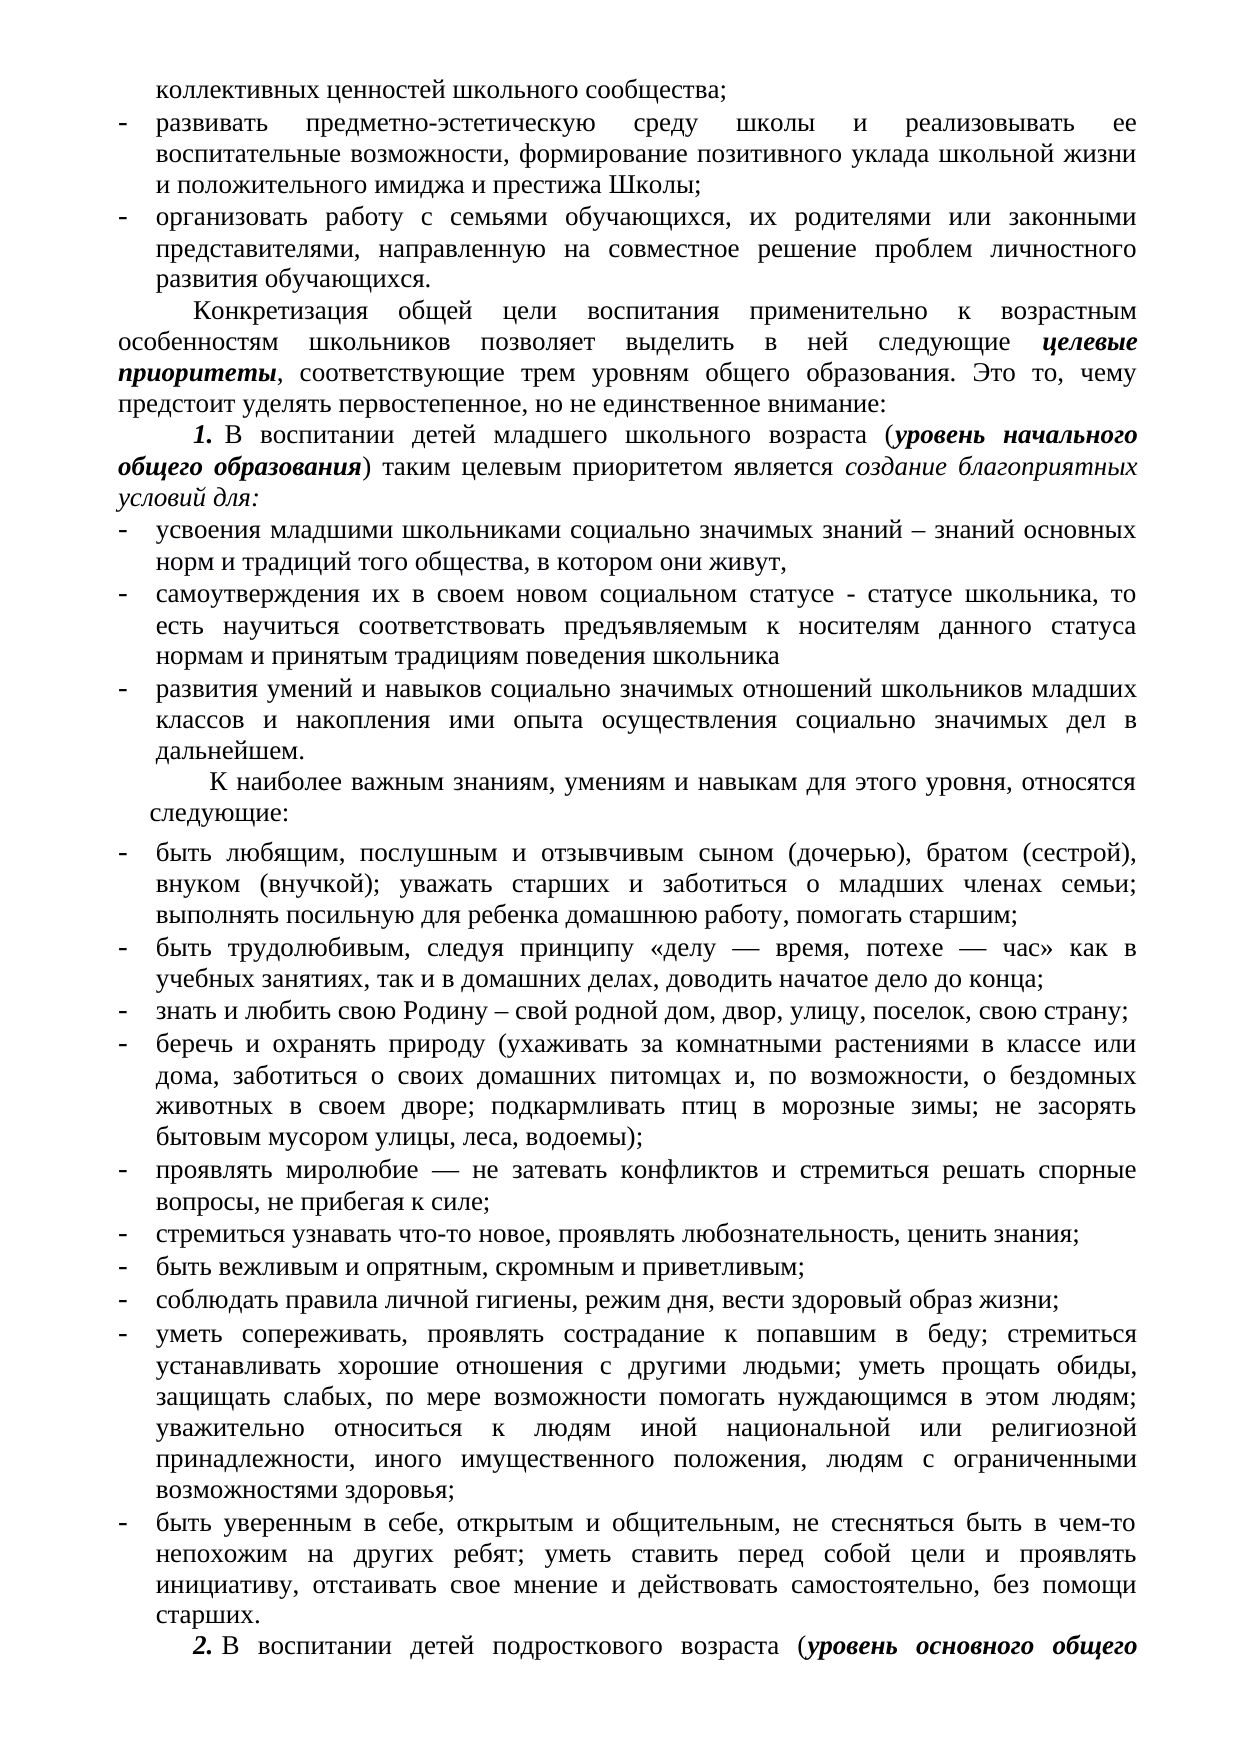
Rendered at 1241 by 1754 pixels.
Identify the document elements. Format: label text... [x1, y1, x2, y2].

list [118, 74, 1138, 104]
list самоутверждения их в своем новом социальном статусе - статусе школьника, то есть научиться соответствовать предъявляемым к носителям данного статуса нормам и принятым традициям поведения школьника [118, 577, 1138, 671]
list быть любящим, послушным и отзывчивым сыном (дочерью), братом (сестрой), внуком (внучкой); уважать старших и заботиться о младших членах семьи; выполнять посильную для ребенка домашнюю работу, помогать старшим; [118, 835, 1138, 929]
text Конкретизация общей цели воспитания применительно к возрастным особенностям школьников позволяет выделить в ней следующие целевые приоритеты, соответствующие трем уровням общего образования. Это то, чему предстоит уделять первостепенное, но не единственное внимание: [118, 294, 1138, 418]
list быть вежливым и опрятным, скромным и приветливым; [118, 1249, 1161, 1282]
list В воспитании детей младшего школьного возраста (уровень начального общего образования) таким целевым приоритетом является создание благоприятных условий для: [118, 418, 1138, 512]
list развития умений и навыков социально значимых отношений школьников младших классов и накопления ими опыта осуществления социально значимых дел в дальнейшем. [118, 671, 1138, 765]
text К наиболее важным знаниям, умениям и навыкам для этого уровня, относятся следующие: [120, 765, 1138, 828]
list знать и любить свою Родину – свой родной дом, двор, улицу, поселок, свою страну; [118, 993, 1161, 1026]
list развивать предметно-эстетическую среду школы и реализовывать ее воспитательные возможности, формирование позитивного уклада школьной жизни и положительного имиджа и престижа Школы; [118, 105, 1138, 199]
list соблюдать правила личной гигиены, режим дня, вести здоровый образ жизни; [118, 1282, 1161, 1316]
list стремиться узнавать что-то новое, проявлять любознательность, ценить знания; [118, 1216, 1161, 1249]
list проявлять миролюбие — не затевать конфликтов и стремиться решать спорные вопросы, не прибегая к силе; [118, 1152, 1138, 1216]
list уметь сопереживать, проявлять сострадание к попавшим в беду; стремиться устанавливать хорошие отношения с другими людьми; уметь прощать обиды, защищать слабых, по мере возможности помогать нуждающимся в этом людям; уважительно относиться к людям иной национальной или религиозной принадлежности, иного имущественного положения, людям с ограниченными возможностями здоровья; [118, 1316, 1138, 1505]
list организовать работу с семьями обучающихся, их родителями или законными представителями, направленную на совместное решение проблем личностного развития обучающихся. [118, 199, 1138, 293]
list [118, 1629, 1138, 1661]
list беречь и охранять природу (ухаживать за комнатными растениями в классе или дома, заботиться о своих домашних питомцах и, по возможности, о бездомных животных в своем дворе; подкармливать птиц в морозные зимы; не засорять бытовым мусором улицы, леса, водоемы); [118, 1027, 1138, 1151]
list усвоения младшими школьниками социально значимых знаний – знаний основных норм и традиций того общества, в котором они живут, [118, 512, 1138, 576]
list быть уверенным в себе, открытым и общительным, не стесняться быть в чем-то непохожим на других ребят; уметь ставить перед собой цели и проявлять инициативу, отстаивать свое мнение и действовать самостоятельно, без помощи старших. [118, 1505, 1138, 1629]
list быть трудолюбивым, следуя принципу «делу — время, потехе — час» как в учебных занятиях, так и в домашних делах, доводить начатое дело до конца; [118, 930, 1138, 993]
